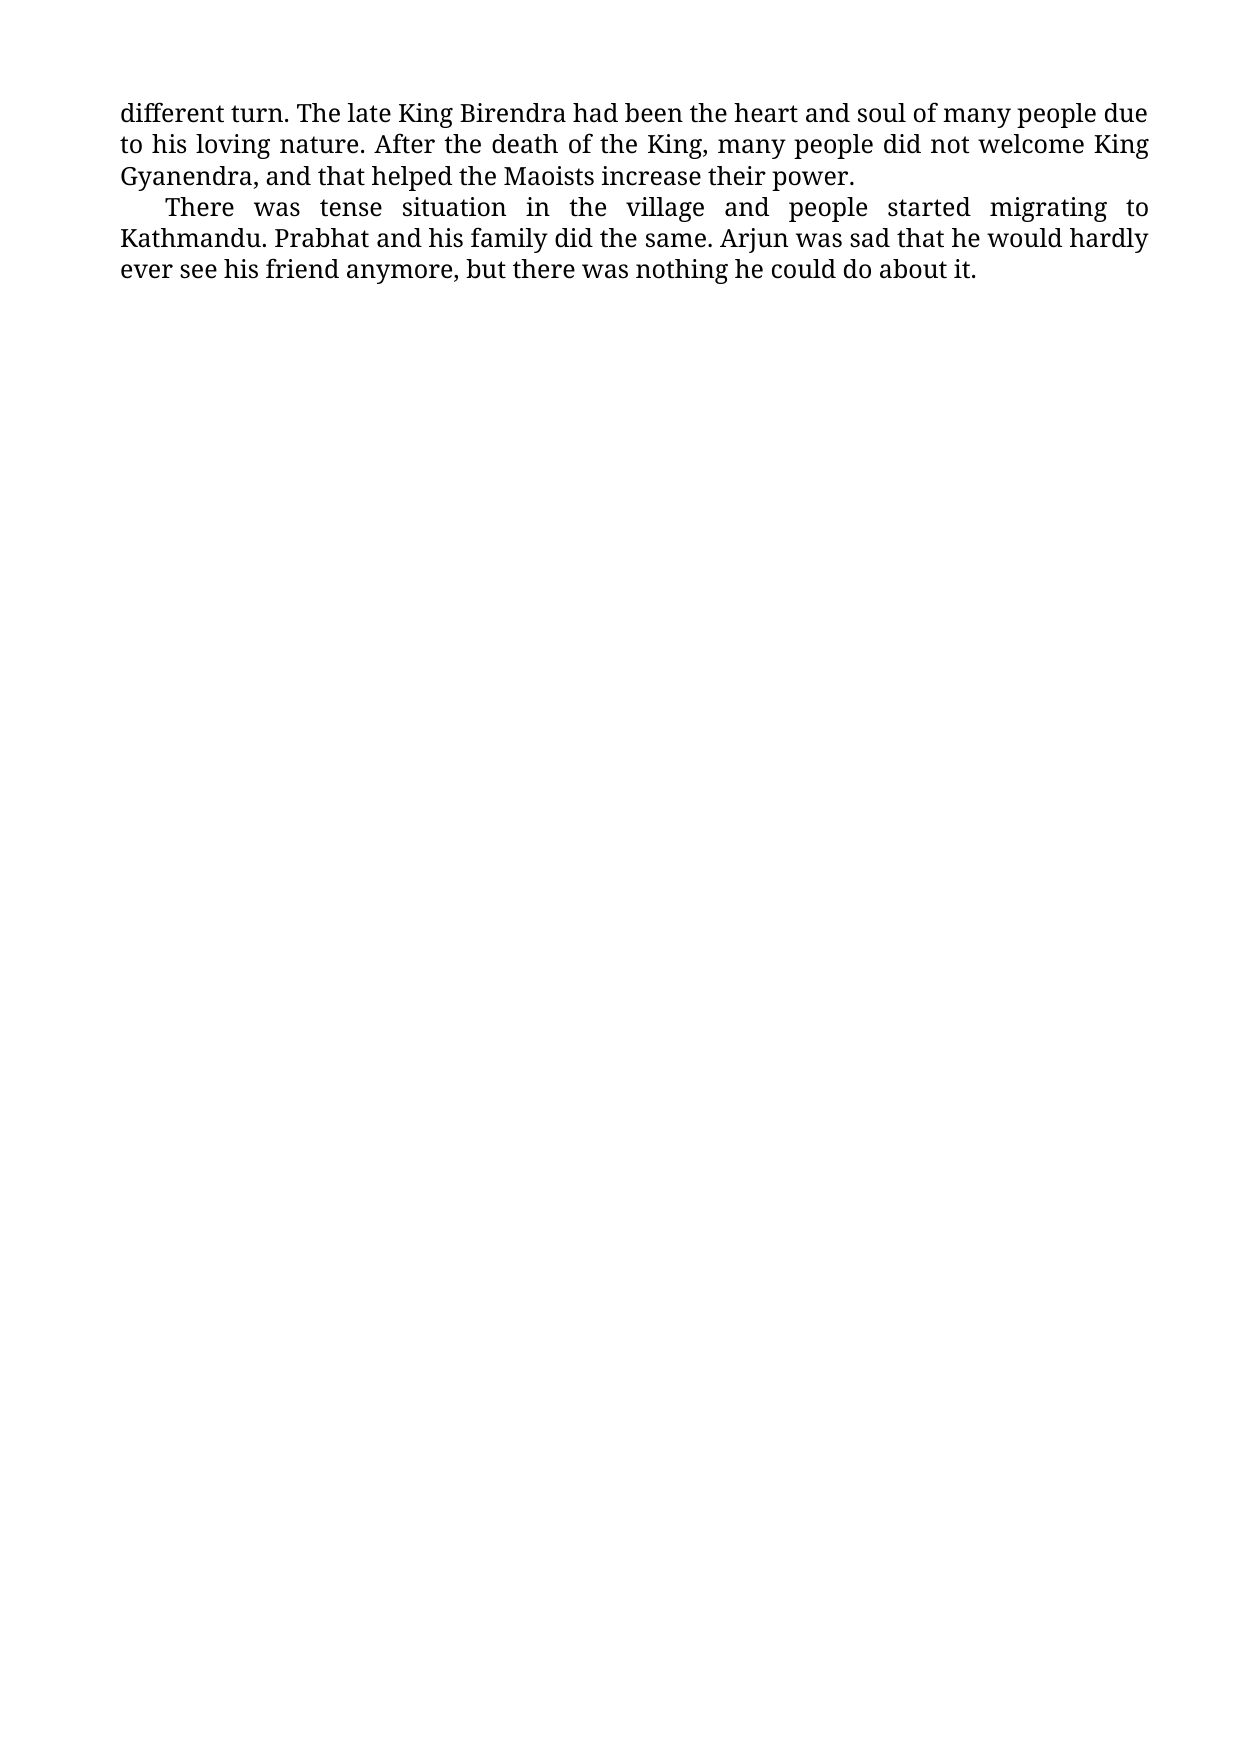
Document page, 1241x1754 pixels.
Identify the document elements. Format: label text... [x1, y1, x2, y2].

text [120, 97, 1150, 191]
text There was tense situation in the village and people started migrating to Kathmandu. Prabhat and his family did the same. Arjun was sad that he would hardly ever see his friend anymore, but there was nothing he could do about it. [120, 191, 1150, 285]
